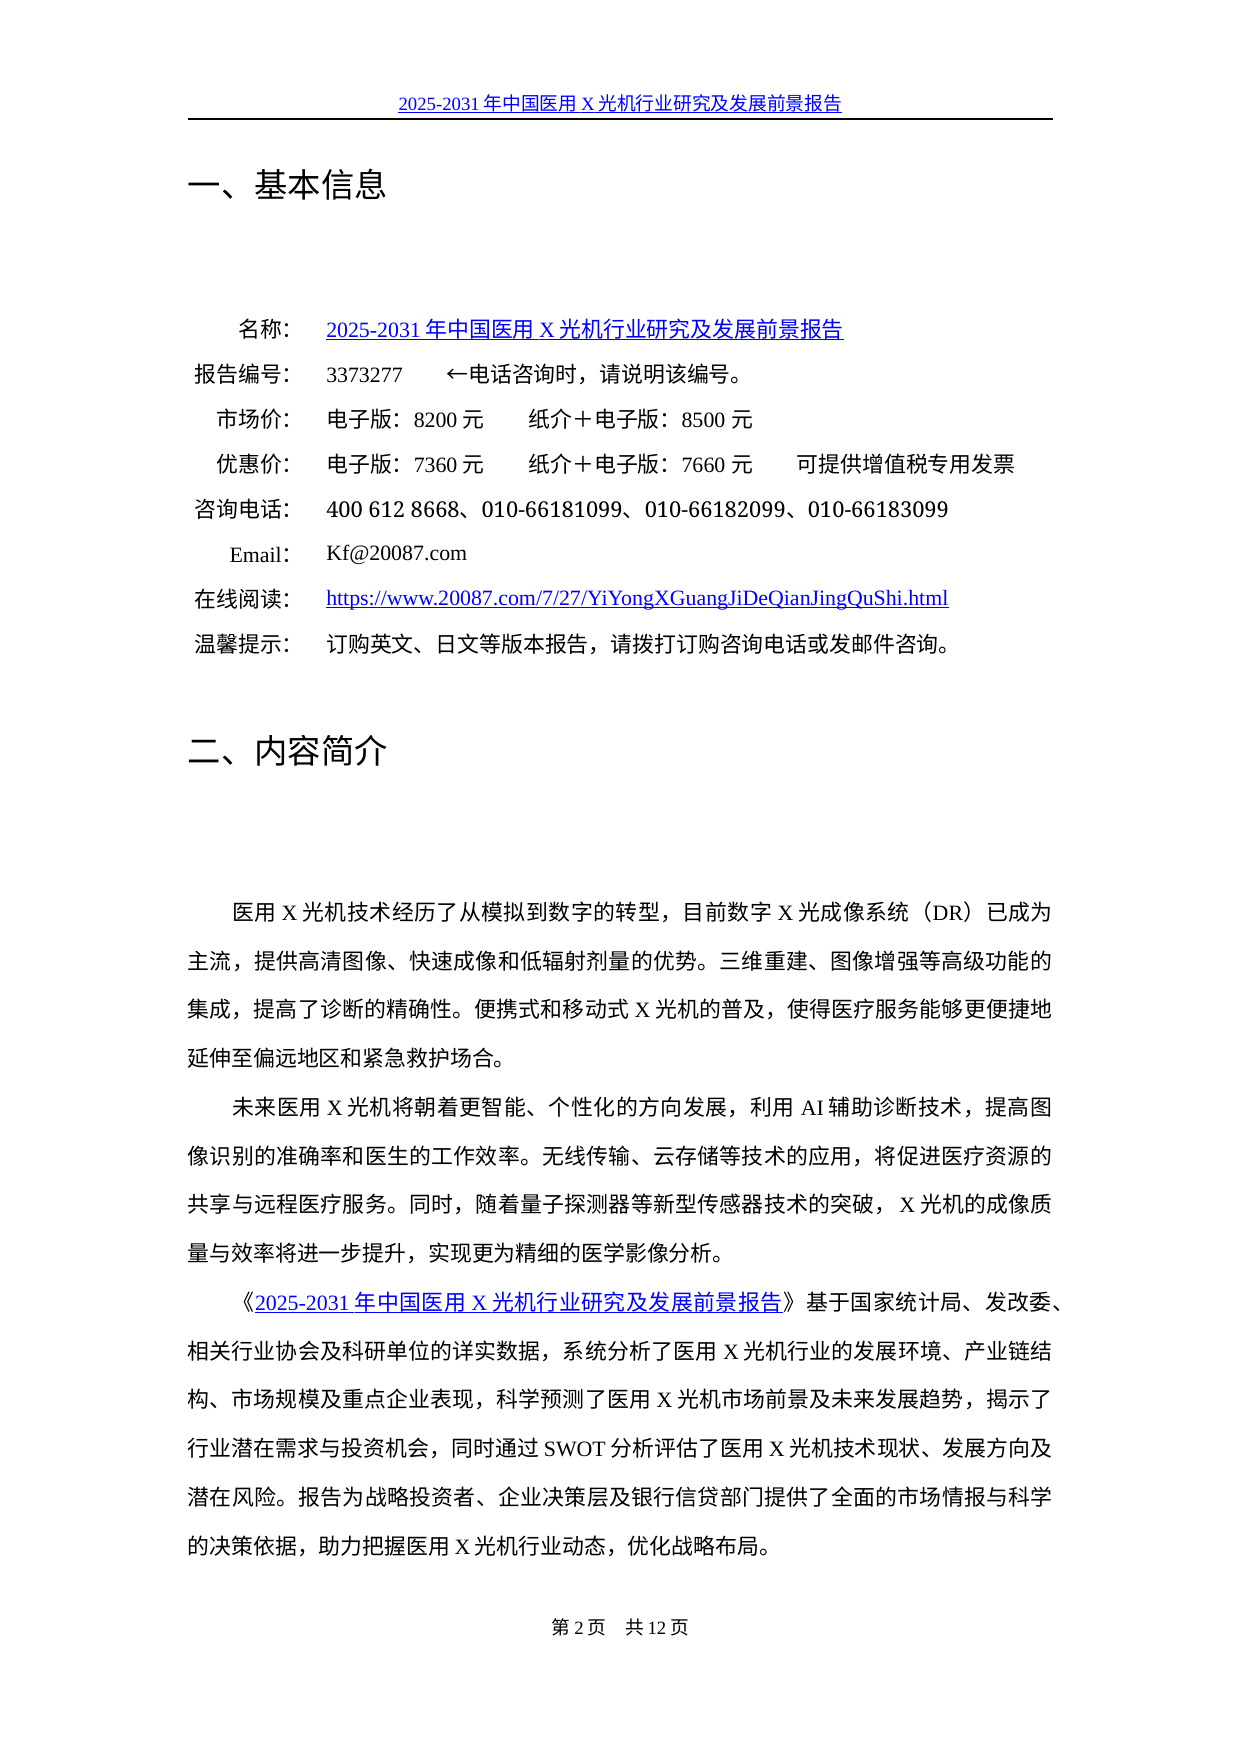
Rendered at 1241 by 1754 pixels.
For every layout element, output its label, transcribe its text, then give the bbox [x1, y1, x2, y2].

table_cell 在线阅读： [167, 582, 315, 627]
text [187, 894, 1053, 1561]
table_cell 400 612 8668、010-66181099、010-66182099、010-66183099 [315, 492, 1073, 537]
table_cell 优惠价： [167, 447, 315, 492]
table_cell 温馨提示： [167, 627, 315, 672]
title 一、基本信息 [187, 150, 1053, 215]
table_cell 电子版：8200 元 纸介＋电子版：8500 元 [315, 402, 1073, 447]
table_cell 咨询电话： [167, 492, 315, 537]
table_cell Email： [167, 537, 315, 582]
table_cell 订购英文、日文等版本报告，请拨打订购咨询电话或发邮件咨询。 [315, 627, 1073, 672]
title 二、内容简介 [187, 717, 1053, 782]
table_cell 市场价： [167, 402, 315, 447]
table_cell [315, 582, 1073, 627]
table_cell 报告编号： [167, 357, 315, 402]
table_header 名称： [167, 312, 315, 357]
table_cell Kf@20087.com [315, 537, 1073, 582]
table_cell 3373277 ←电话咨询时，请说明该编号。 [315, 357, 1073, 402]
table_header 2025-2031年中国医用X光机行业研究及发展前景报告 [315, 312, 1073, 357]
table_cell 电子版：7360 元 纸介＋电子版：7660 元 可提供增值税专用发票 [315, 447, 1073, 492]
